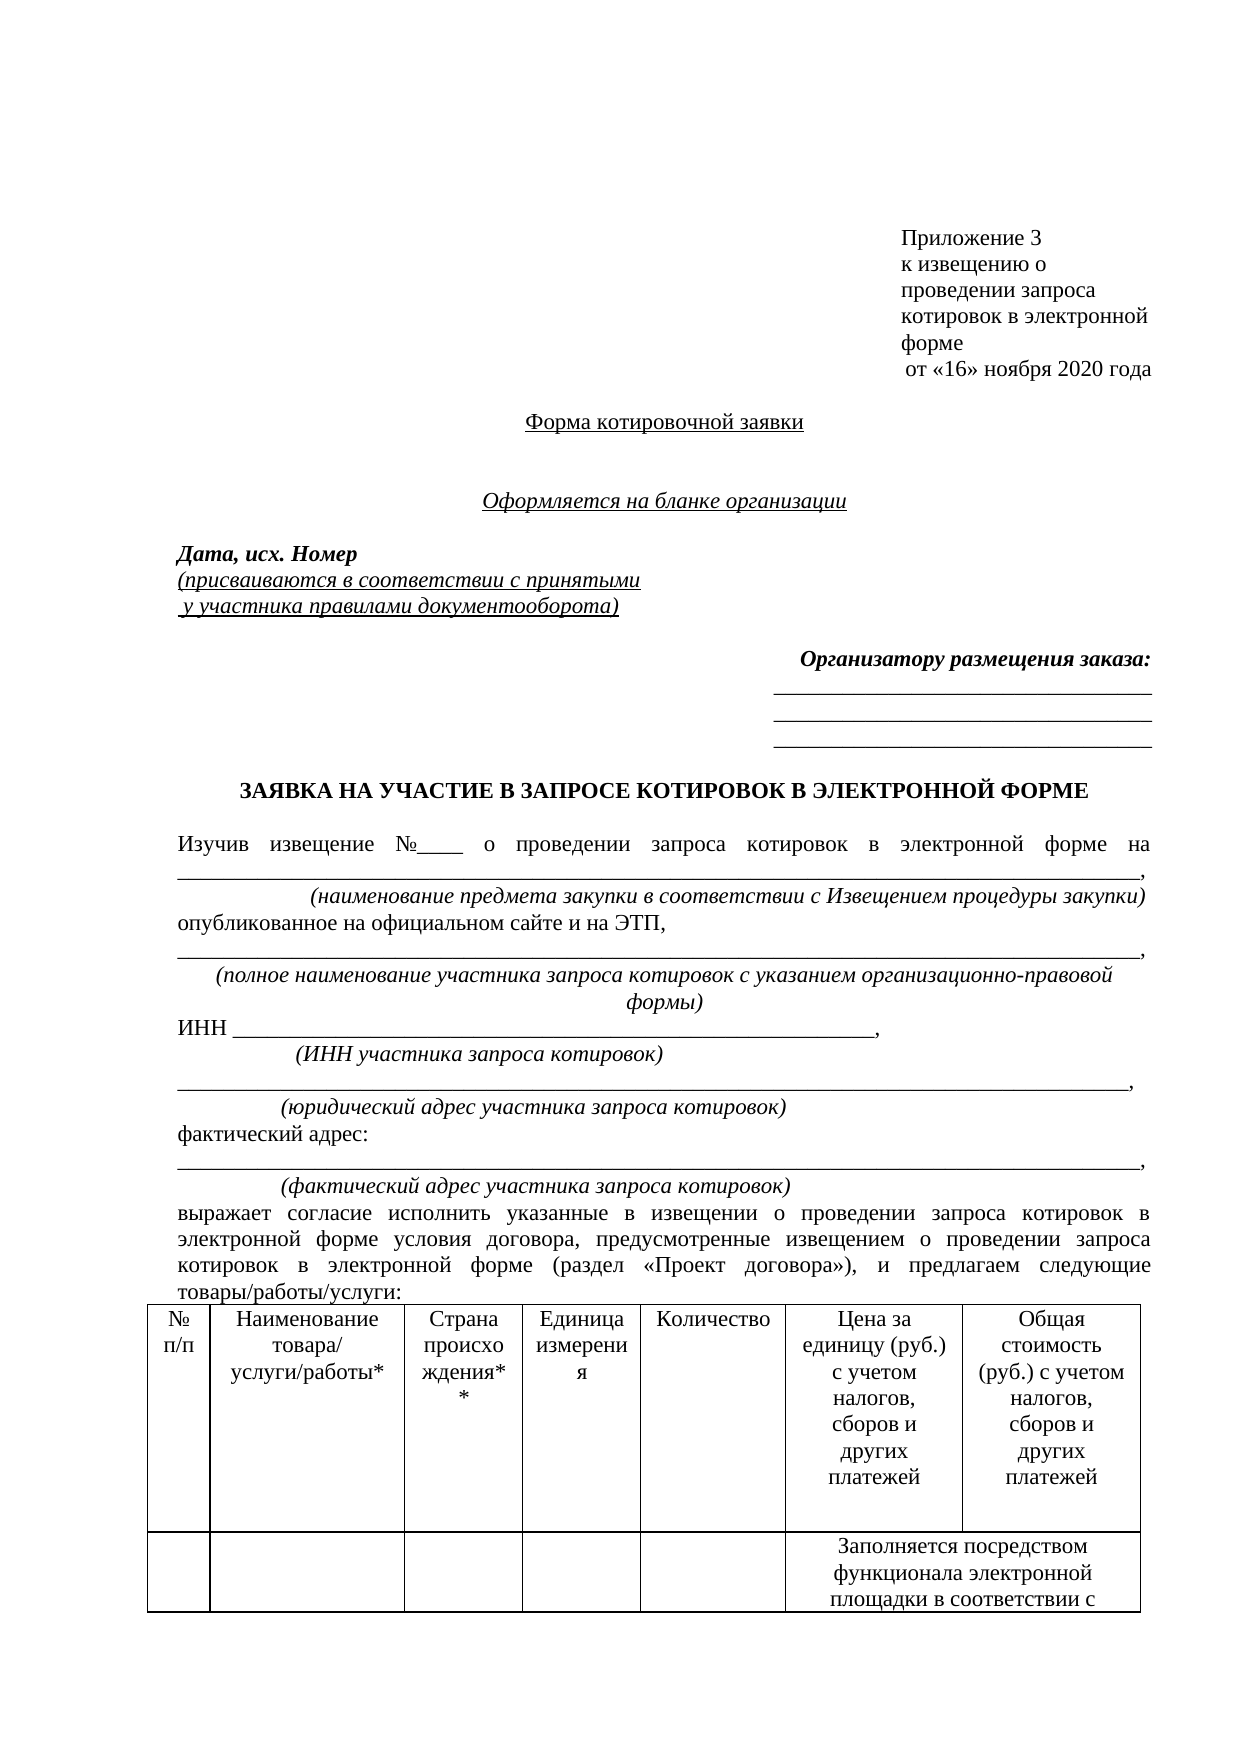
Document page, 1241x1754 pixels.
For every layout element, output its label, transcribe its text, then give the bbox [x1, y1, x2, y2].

table_header Цена за единицу (руб.) с учетом налогов, сборов и других платежей [786, 1305, 962, 1531]
table_cell [211, 1533, 404, 1611]
text ЗАЯВКА НА УЧАСТИЕ В ЗАПРОСЕ КОТИРОВОК В ЭЛЕКТРОННОЙ ФОРМЕ [177, 777, 1152, 803]
table_header № п/п [148, 1305, 209, 1531]
text (фактический адрес участника запроса котировок) [177, 1172, 1152, 1199]
text Приложение 3 [901, 223, 1152, 250]
text (присваиваются в соответствии с принятыми [177, 566, 1152, 592]
text Изучив извещение №____ о проведении запроса котировок в электронной форме на ____________________________________________________________________________________, [177, 830, 1152, 882]
text Форма котировочной заявки [177, 408, 1152, 434]
text Организатору размещения заказа: [177, 645, 1152, 672]
text к извещению о проведении запроса котировок в электронной форме [901, 250, 1152, 355]
table_cell [641, 1533, 785, 1611]
table_header Страна происхождения** [405, 1305, 522, 1531]
text _________________________________ [177, 672, 1152, 698]
text у участника правилами документооборота) [177, 592, 1152, 619]
text выражает согласие исполнить указанные в извещении о проведении запроса котировок в электронной форме условия договора, предусмотренные извещением о проведении запроса котировок в электронной форме (раздел «Проект договора»), и предлагаем следующие товары/работы/услуги: [177, 1199, 1152, 1304]
text ___________________________________________________________________________________, [177, 1067, 1152, 1093]
table_header Единица измерения [523, 1305, 640, 1531]
text (наименование предмета закупки в соответствии с Извещением процедуры закупки) [177, 882, 1152, 909]
text от «16» ноября 2020 года [177, 355, 1152, 382]
text (юридический адрес участника запроса котировок) [177, 1093, 1152, 1119]
table_cell [148, 1533, 209, 1611]
table_header Наименование товара/ услуги/работы* [211, 1305, 404, 1531]
text Оформляется на бланке организации [177, 487, 1152, 513]
table_header Количество [641, 1305, 785, 1531]
text _________________________________ [177, 724, 1152, 751]
text (полное наименование участника запроса котировок с указанием организационно-правовой формы) [177, 961, 1152, 1014]
text (ИНН участника запроса котировок) [177, 1041, 1152, 1067]
text ИНН ________________________________________________________, [177, 1014, 1152, 1041]
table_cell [786, 1533, 1140, 1611]
table_header Общая стоимость (руб.) с учетом налогов, сборов и других платежей [963, 1305, 1140, 1531]
table_cell [405, 1533, 522, 1611]
text Дата, исх. Номер [177, 540, 1152, 566]
text _________________________________ [177, 698, 1152, 724]
table_cell [523, 1533, 640, 1611]
text фактический адрес: ____________________________________________________________________________________, [177, 1119, 1152, 1172]
text опубликованное на официальном сайте и на ЭТП, ____________________________________________________________________________________, [177, 909, 1152, 961]
